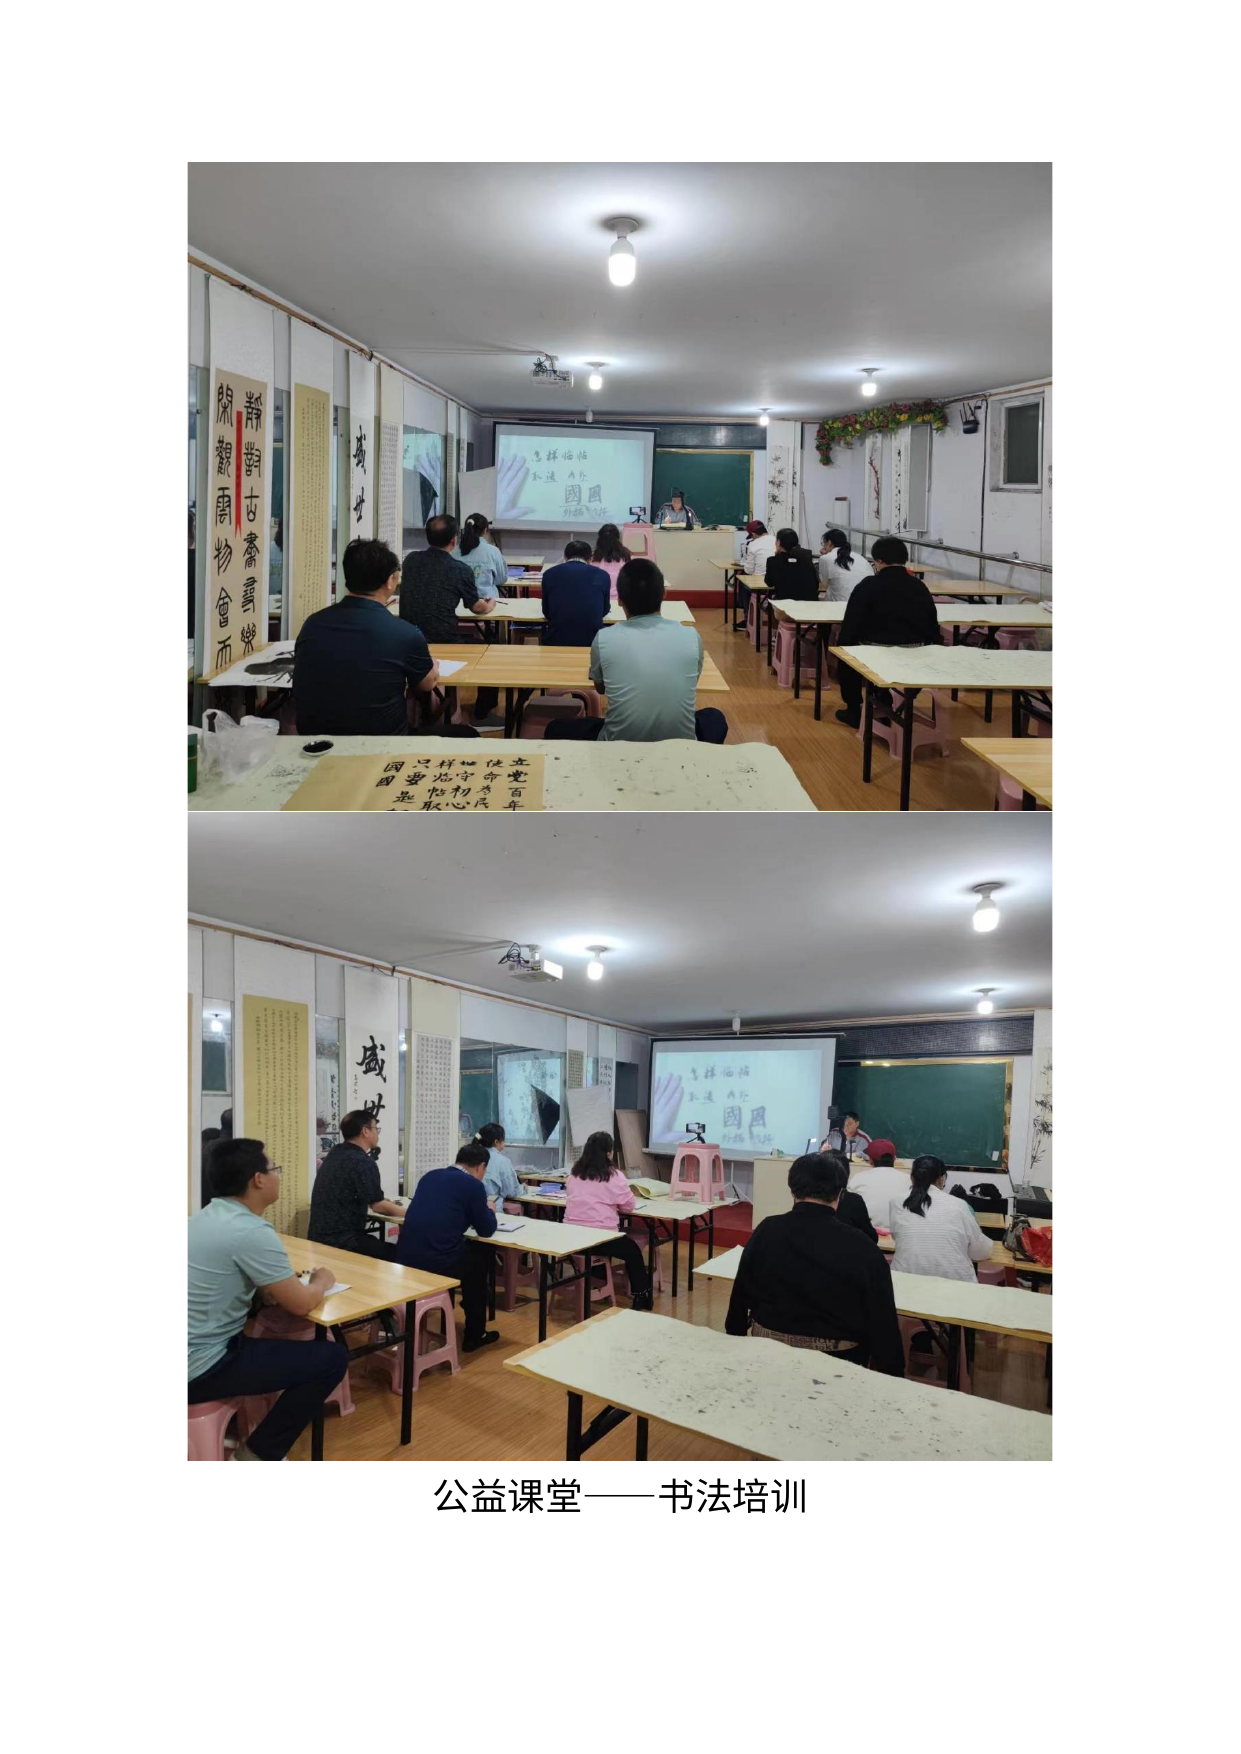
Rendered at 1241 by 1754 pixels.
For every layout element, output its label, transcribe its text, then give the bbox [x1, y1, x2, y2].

picture [187, 162, 1053, 811]
picture [187, 812, 1053, 1461]
text 公益课堂——书法培训 [187, 1461, 1053, 1527]
